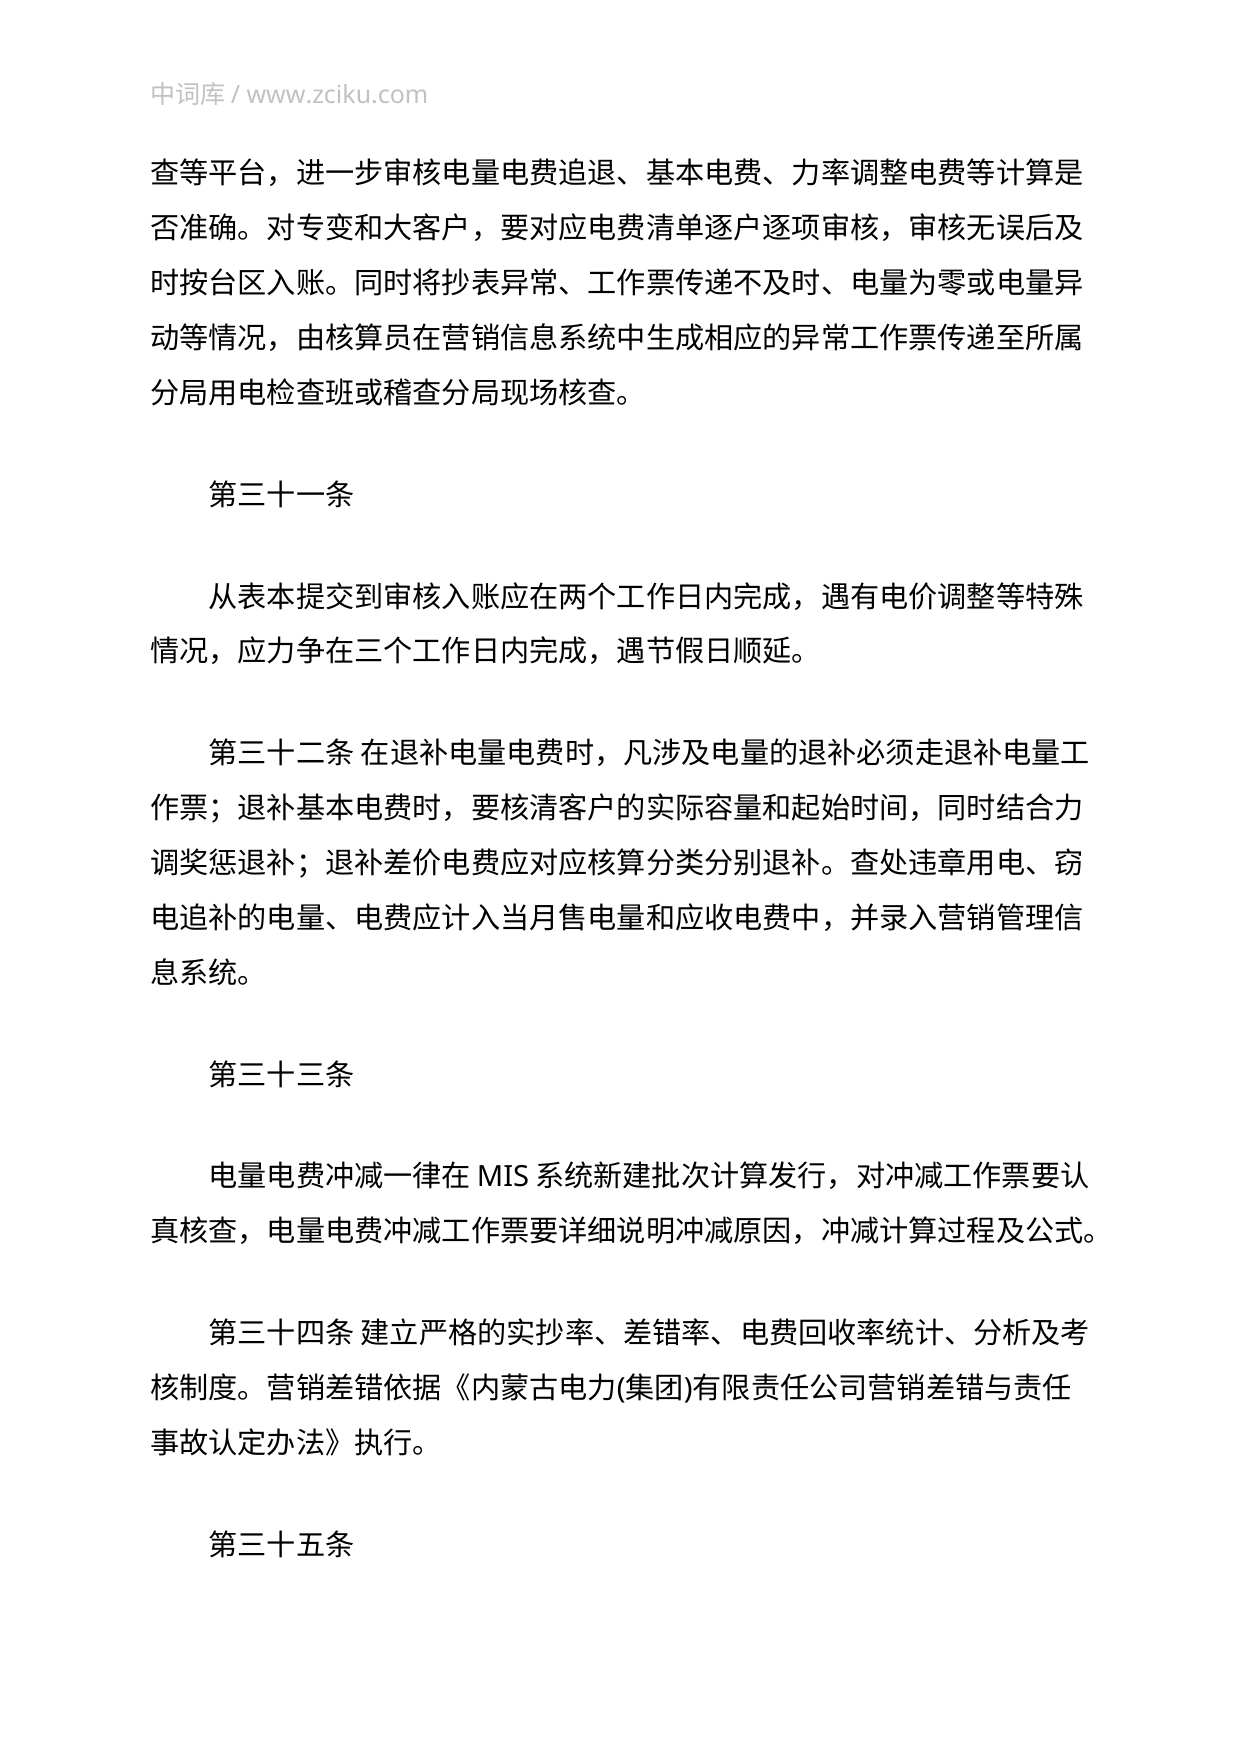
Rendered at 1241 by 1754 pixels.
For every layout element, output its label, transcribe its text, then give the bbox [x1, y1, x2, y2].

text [150, 150, 1090, 412]
text 从表本提交到审核入账应在两个工作日内完成，遇有电价调整等特殊情况，应力争在三个工作日内完成，遇节假日顺延。 [150, 573, 1090, 670]
text 电量电费冲减一律在MIS系统新建批次计算发行，对冲减工作票要认真核查，电量电费冲减工作票要详细说明冲减原因，冲减计算过程及公式。 [150, 1153, 1090, 1250]
text 第三十五条 [150, 1521, 1090, 1564]
text 第三十二条 在退补电量电费时，凡涉及电量的退补必须走退补电量工作票；退补基本电费时，要核清客户的实际容量和起始时间，同时结合力调奖惩退补；退补差价电费应对应核算分类分别退补。查处违章用电、窃电追补的电量、电费应计入当月售电量和应收电费中，并录入营销管理信息系统。 [150, 730, 1090, 992]
text 第三十四条 建立严格的实抄率、差错率、电费回收率统计、分析及考核制度。营销差错依据《内蒙古电力(集团)有限责任公司营销差错与责任事故认定办法》执行。 [150, 1310, 1090, 1462]
text 第三十三条 [150, 1051, 1090, 1093]
text 第三十一条 [150, 471, 1090, 514]
